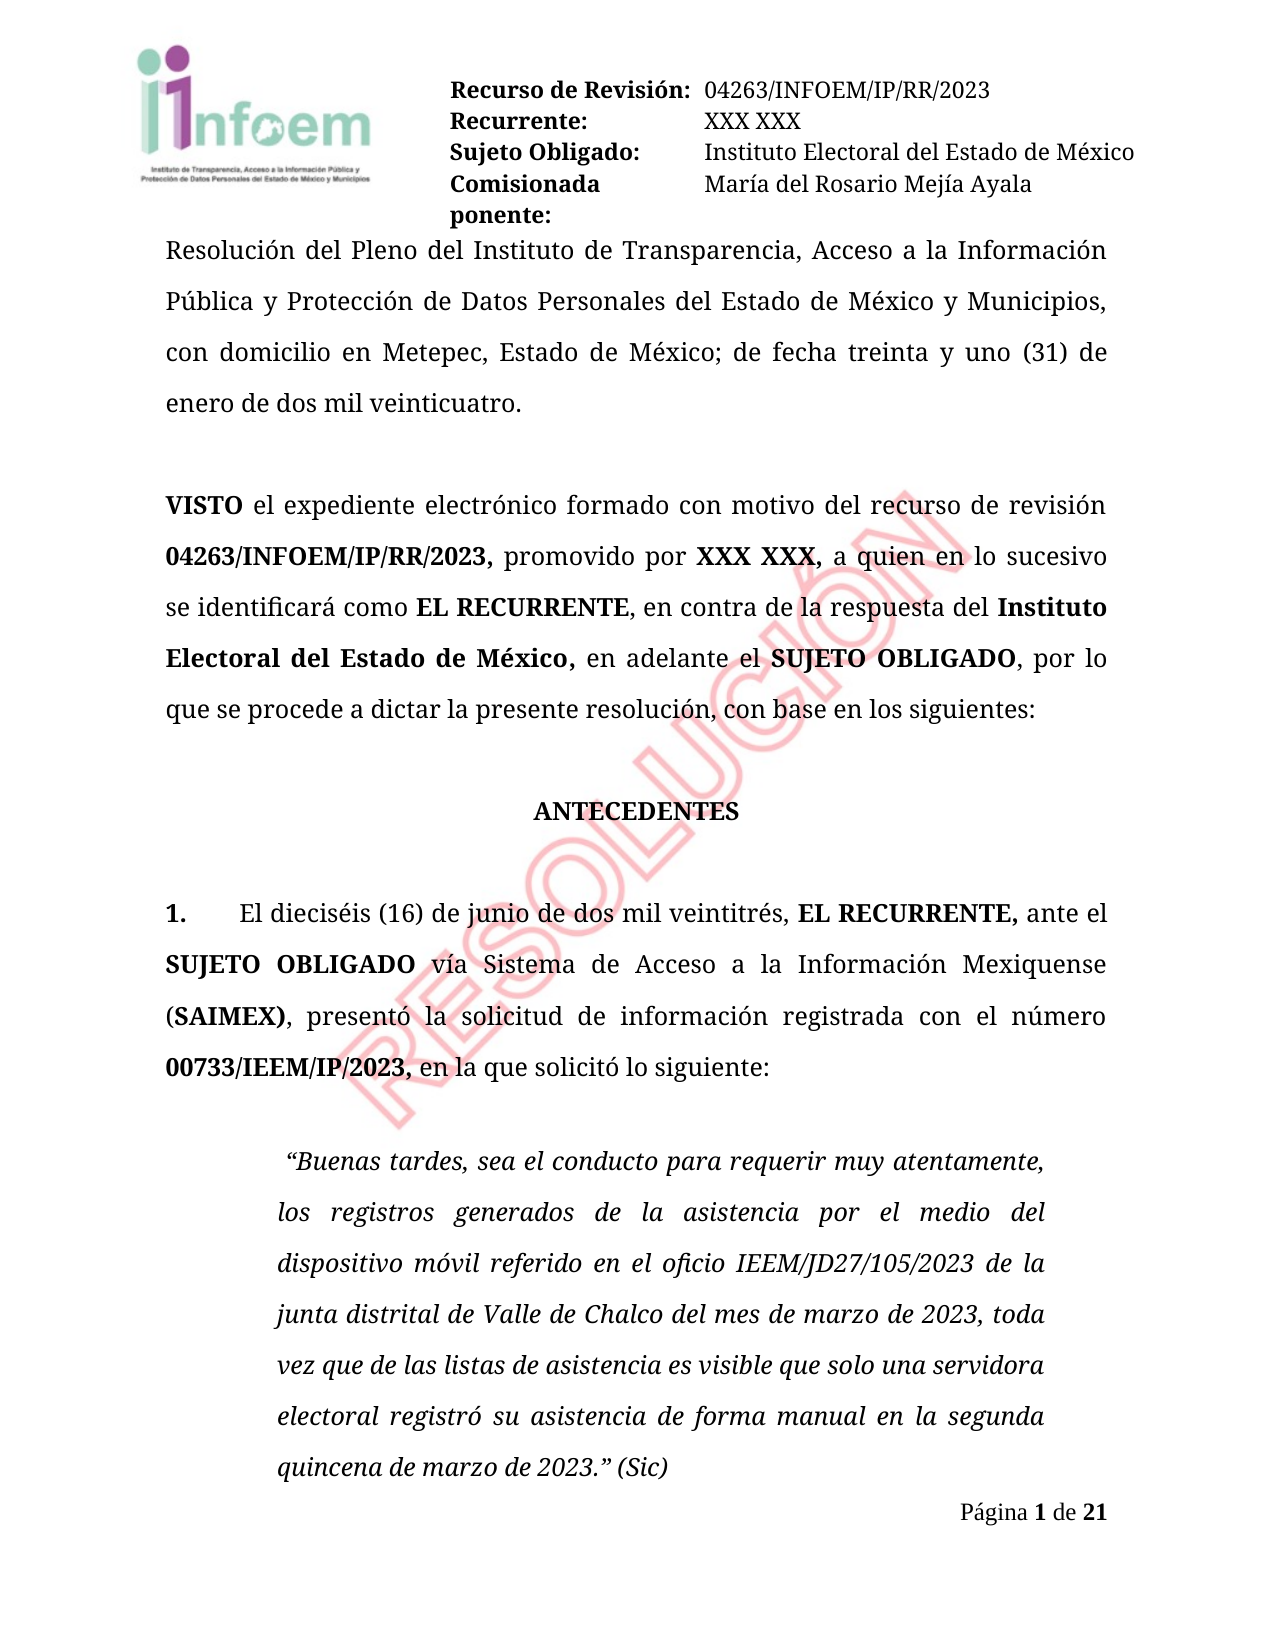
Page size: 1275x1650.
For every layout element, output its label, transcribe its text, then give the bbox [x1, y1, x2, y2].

text ANTECEDENTES [165, 794, 1107, 828]
text VISTO el expediente electrónico formado con motivo del recurso de revisión 04263/INFOEM/IP/RR/2023, promovido por XXX XXX, a quien en lo sucesivo se identificará como EL RECURRENTE, en contra de la respuesta del Instituto Electoral del Estado de México, en adelante el SUJETO OBLIGADO, por lo que se procede a dictar la presente resolución, con base en los siguientes: [165, 488, 1107, 726]
text Resolución del Pleno del Instituto de Transparencia, Acceso a la Información Pública y Protección de Datos Personales del Estado de México y Municipios, con domicilio en Metepec, Estado de México; de fecha treinta y uno (31) de enero de dos mil veinticuatro. [165, 233, 1107, 420]
list El dieciséis (16) de junio de dos mil veintitrés, EL RECURRENTE, ante el SUJETO OBLIGADO vía Sistema de Acceso a la Información Mexiquense (SAIMEX), presentó la solicitud de información registrada con el número 00733/IEEM/IP/2023, en la que solicitó lo siguiente: [165, 896, 1107, 1083]
picture [22, 0, 1251, 1588]
list “Buenas tardes, sea el conducto para requerir muy atentamente, los registros generados de la asistencia por el medio del dispositivo móvil referido en el oficio IEEM/JD27/105/2023 de la junta distrital de Valle de Chalco del mes de marzo de 2023, toda vez que de las listas de asistencia es visible que solo una servidora electoral registró su asistencia de forma manual en la segunda quincena de marzo de 2023.” (Sic) [277, 1143, 1048, 1484]
